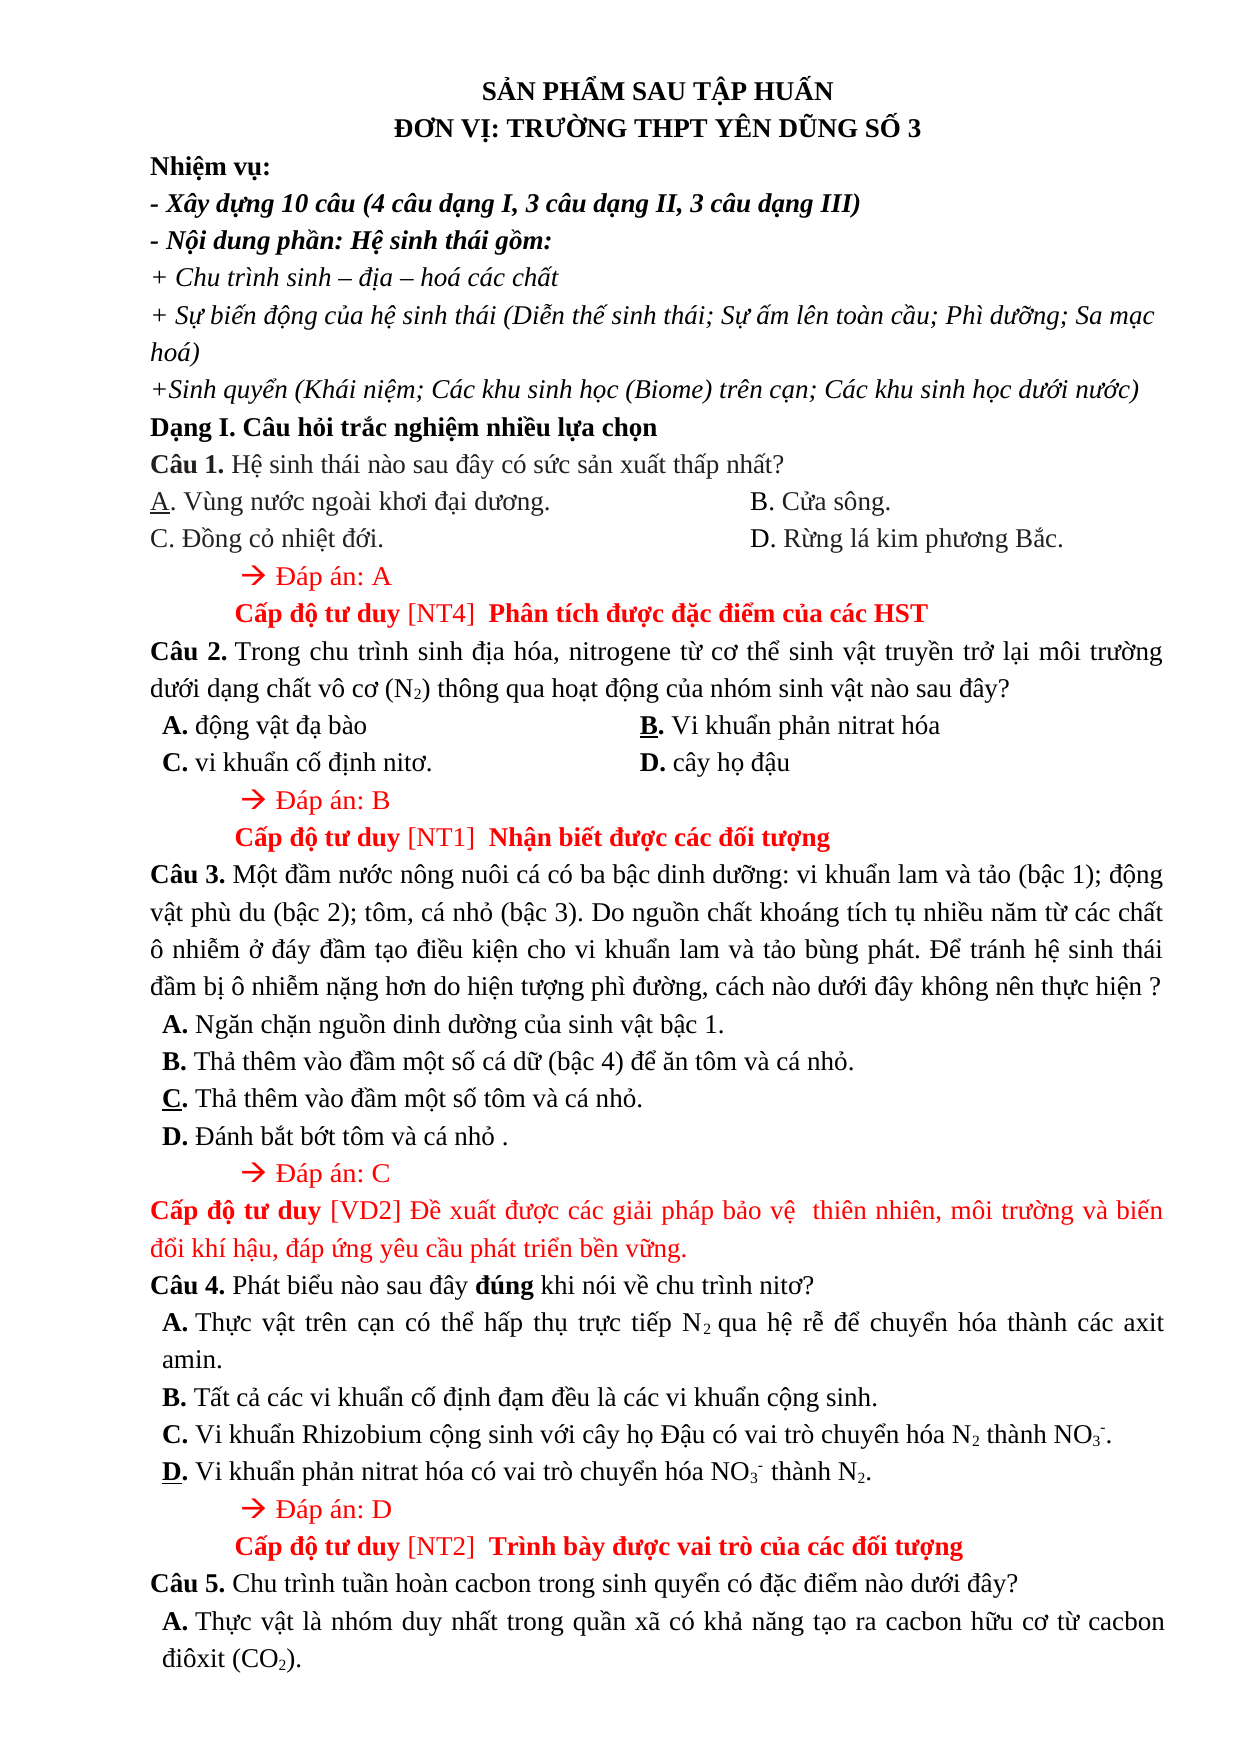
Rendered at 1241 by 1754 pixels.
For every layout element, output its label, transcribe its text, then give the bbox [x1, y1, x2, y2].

text SẢN PHẨM SAU TẬP HUẤN [150, 75, 1165, 106]
text C. vi khuẩn cố định nitơ. D. cây họ đậu [162, 746, 1165, 778]
text + Chu trình sinh – địa – hoá các chất [150, 261, 1165, 293]
text Dạng I. Câu hỏi trắc nghiệm nhiều lựa chọn [150, 411, 1165, 442]
text A. Ngăn chặn nguồn dinh dường của sinh vật bậc 1. [162, 1008, 1165, 1039]
text Đáp án: D [239, 1493, 1136, 1524]
text ĐƠN VỊ: TRƯỜNG THPT YÊN DŨNG SỐ 3 [150, 112, 1165, 143]
text Nhiệm vụ: [150, 149, 1165, 181]
text - Xây dựng 10 câu (4 câu dạng I, 3 câu dạng II, 3 câu dạng III) [150, 187, 1165, 218]
text C. Đồng cỏ nhiệt đới. D. Rừng lá kim phương Bắc. [150, 522, 1165, 554]
text Cấp độ tư duy [NT4] Phân tích được đặc điểm của các HST [234, 597, 1165, 628]
text Câu 3. Một đầm nước nông nuôi cá có ba bậc dinh dưỡng: vi khuẩn lam và tảo (bậc 1); động vật phù du (bậc 2); tôm, cá nhỏ (bậc 3). Do nguồn chất khoáng tích tụ nhiều năm từ các chất ô nhiễm ở đáy đầm tạo điều kiện cho vi khuẩn lam và tảo bùng phát. Để tránh hệ sinh thái đầm bị ô nhiễm nặng hơn do hiện tượng phì đường, cách nào dưới đây không nên thực hiện ? [150, 858, 1165, 1002]
text Cấp độ tư duy [NT2] Trình bày được vai trò của các đối tượng [234, 1530, 1165, 1561]
text Đáp án: B [239, 784, 1136, 815]
text C. Vi khuẩn Rhizobium cộng sinh với cây họ Đậu có vai trò chuyển hóa N2 thành NO3-. [162, 1418, 1165, 1449]
text B. Tất cả các vi khuẩn cố định đạm đều là các vi khuẩn cộng sinh. [162, 1381, 1165, 1412]
text + Sự biến động của hệ sinh thái (Diễn thế sinh thái; Sự ấm lên toàn cầu; Phì dưỡng; Sa mạc hoá) [150, 299, 1165, 367]
text D. Vi khuẩn phản nitrat hóa có vai trò chuyển hóa NO3- thành N2. [162, 1455, 1165, 1487]
text B. Thả thêm vào đầm một số cá dữ (bậc 4) để ăn tôm và cá nhỏ. [162, 1045, 1165, 1076]
text A. Thực vật trên cạn có thể hấp thụ trực tiếp N2 qua hệ rễ để chuyển hóa thành các axit amin. [162, 1306, 1165, 1375]
text Đáp án: C [239, 1157, 1136, 1188]
text Câu 4. Phát biểu nào sau đây đúng khi nói về chu trình nitơ? [150, 1269, 1165, 1300]
text A. Vùng nước ngoài khơi đại dương. B. Cửa sông. [150, 485, 1165, 516]
text A. Thực vật là nhóm duy nhất trong quần xã có khả năng tạo ra cacbon hữu cơ từ cacbon điôxit (CO2). [162, 1605, 1165, 1673]
text +Sinh quyển (Khái niệm; Các khu sinh học (Biome) trên cạn; Các khu sinh học dưới nước) [150, 373, 1165, 404]
text Câu 2. Trong chu trình sinh địa hóa, nitrogene từ cơ thể sinh vật truyền trở lại môi trường dưới dạng chất vô cơ (N2) thông qua hoạt động của nhóm sinh vật nào sau đây? [150, 634, 1165, 703]
text - Nội dung phần: Hệ sinh thái gồm: [150, 224, 1165, 255]
text C. Thả thêm vào đầm một số tôm và cá nhỏ. [162, 1082, 1165, 1113]
text A. động vật đạ bào B. Vi khuẩn phản nitrat hóa [162, 709, 1165, 740]
text Cấp độ tư duy [VD2] Đề xuất được các giải pháp bảo vệ thiên nhiên, môi trường và biến đổi khí hậu, đáp ứng yêu cầu phát triển bền vững. [150, 1194, 1165, 1263]
text Câu 1. Hệ sinh thái nào sau đây có sức sản xuất thấp nhất? [150, 448, 1165, 479]
text Đáp án: A [239, 560, 1136, 591]
text Câu 5. Chu trình tuần hoàn cacbon trong sinh quyển có đặc điểm nào dưới đây? [150, 1567, 1165, 1599]
text D. Đánh bắt bớt tôm và cá nhỏ . [162, 1119, 1165, 1151]
text Cấp độ tư duy [NT1] Nhận biết được các đối tượng [234, 821, 1165, 852]
